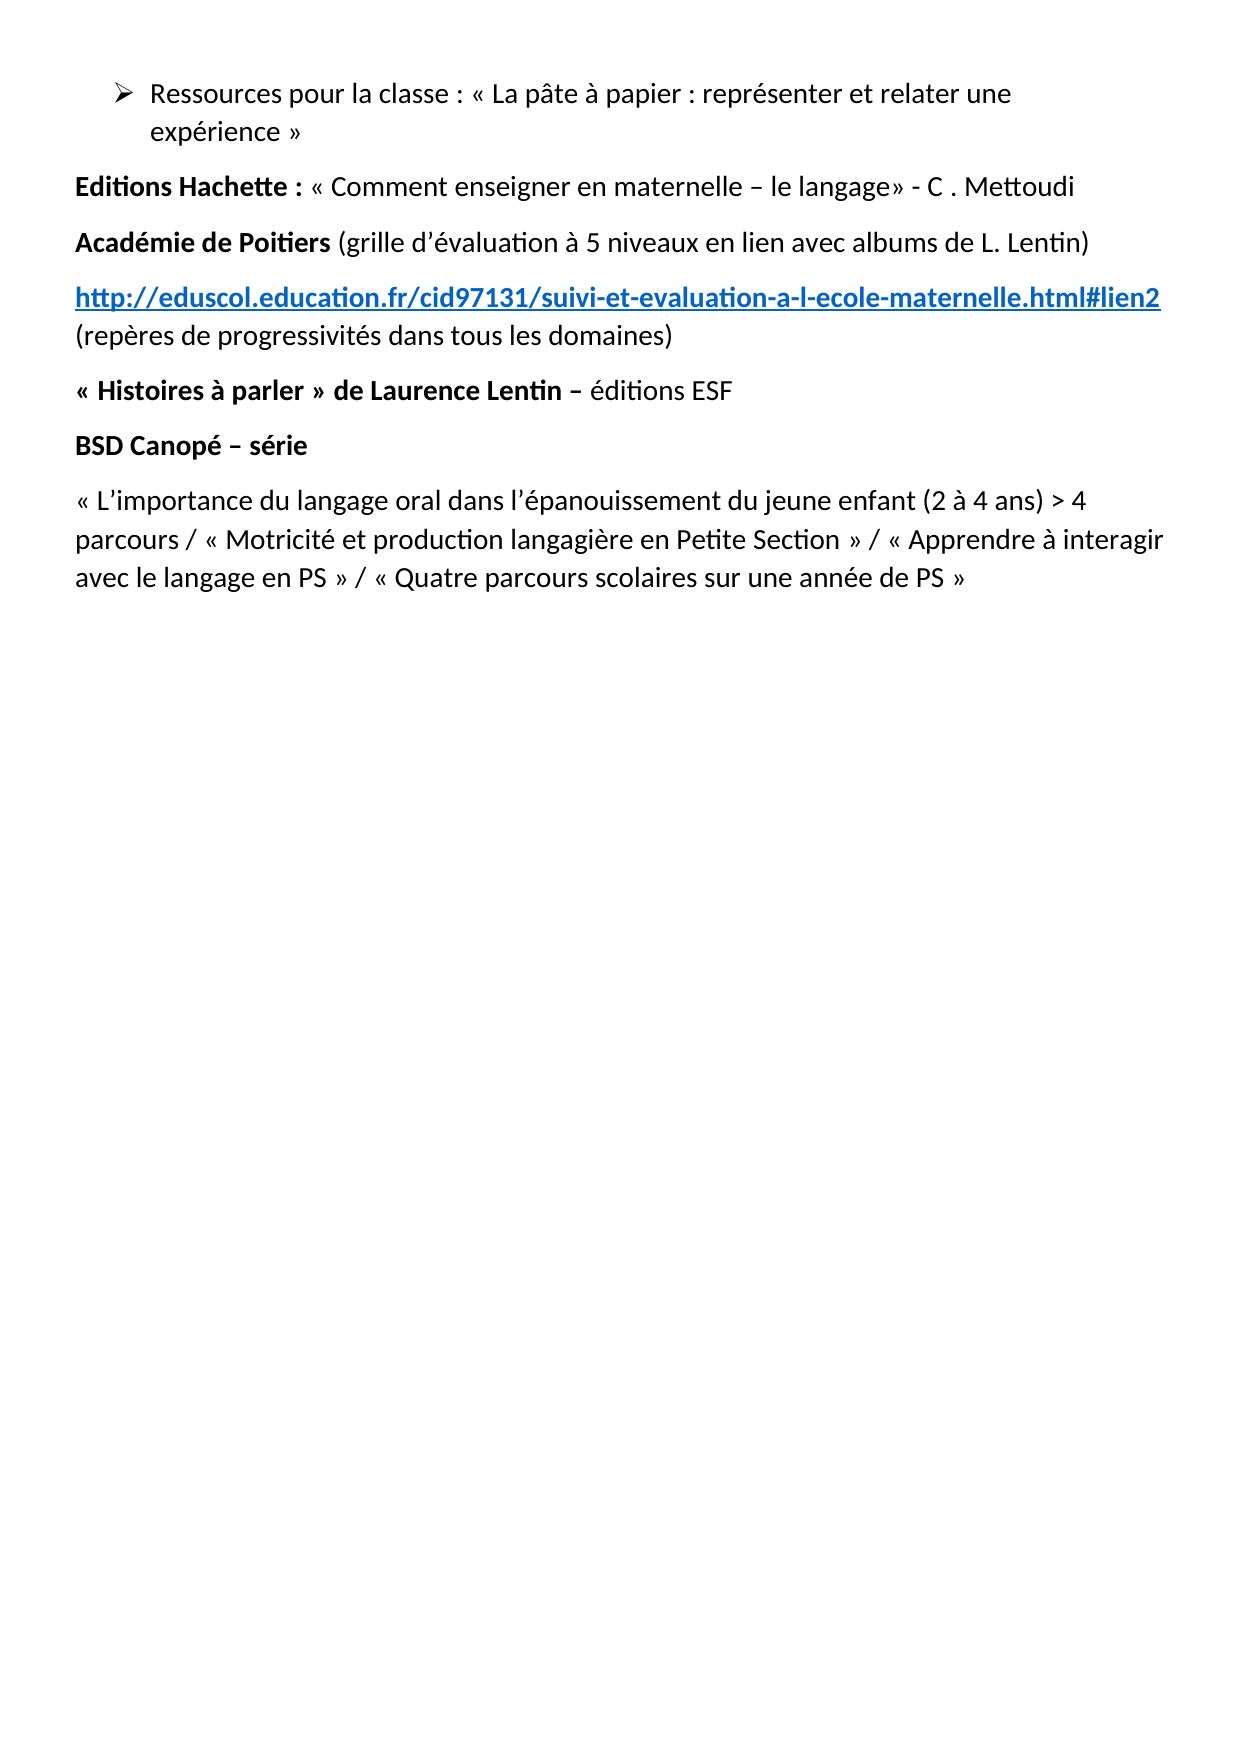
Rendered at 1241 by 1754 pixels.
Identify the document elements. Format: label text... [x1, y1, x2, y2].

list Ressources pour la classe : « La pâte à papier : représenter et relater une expérience » [112, 75, 1165, 149]
text « L’importance du langage oral dans l’épanouissement du jeune enfant (2 à 4 ans) > 4 parcours / « Motricité et production langagière en Petite Section » / « Apprendre à interagir avec le langage en PS » / « Quatre parcours scolaires sur une année de PS » [75, 482, 1165, 595]
text Académie de Poitiers (grille d’évaluation à 5 niveaux en lien avec albums de L. Lentin) [75, 224, 1165, 259]
text Editions Hachette : « Comment enseigner en maternelle – le langage» - C . Mettoudi [75, 168, 1165, 204]
text http://eduscol.education.fr/cid97131/suivi-et-evaluation-a-l-ecole-maternelle.html#lien2 (repères de progressivités dans tous les domaines) [75, 279, 1165, 353]
text « Histoires à parler » de Laurence Lentin – éditions ESF [75, 372, 1165, 408]
text BSD Canopé – série [75, 427, 1165, 463]
